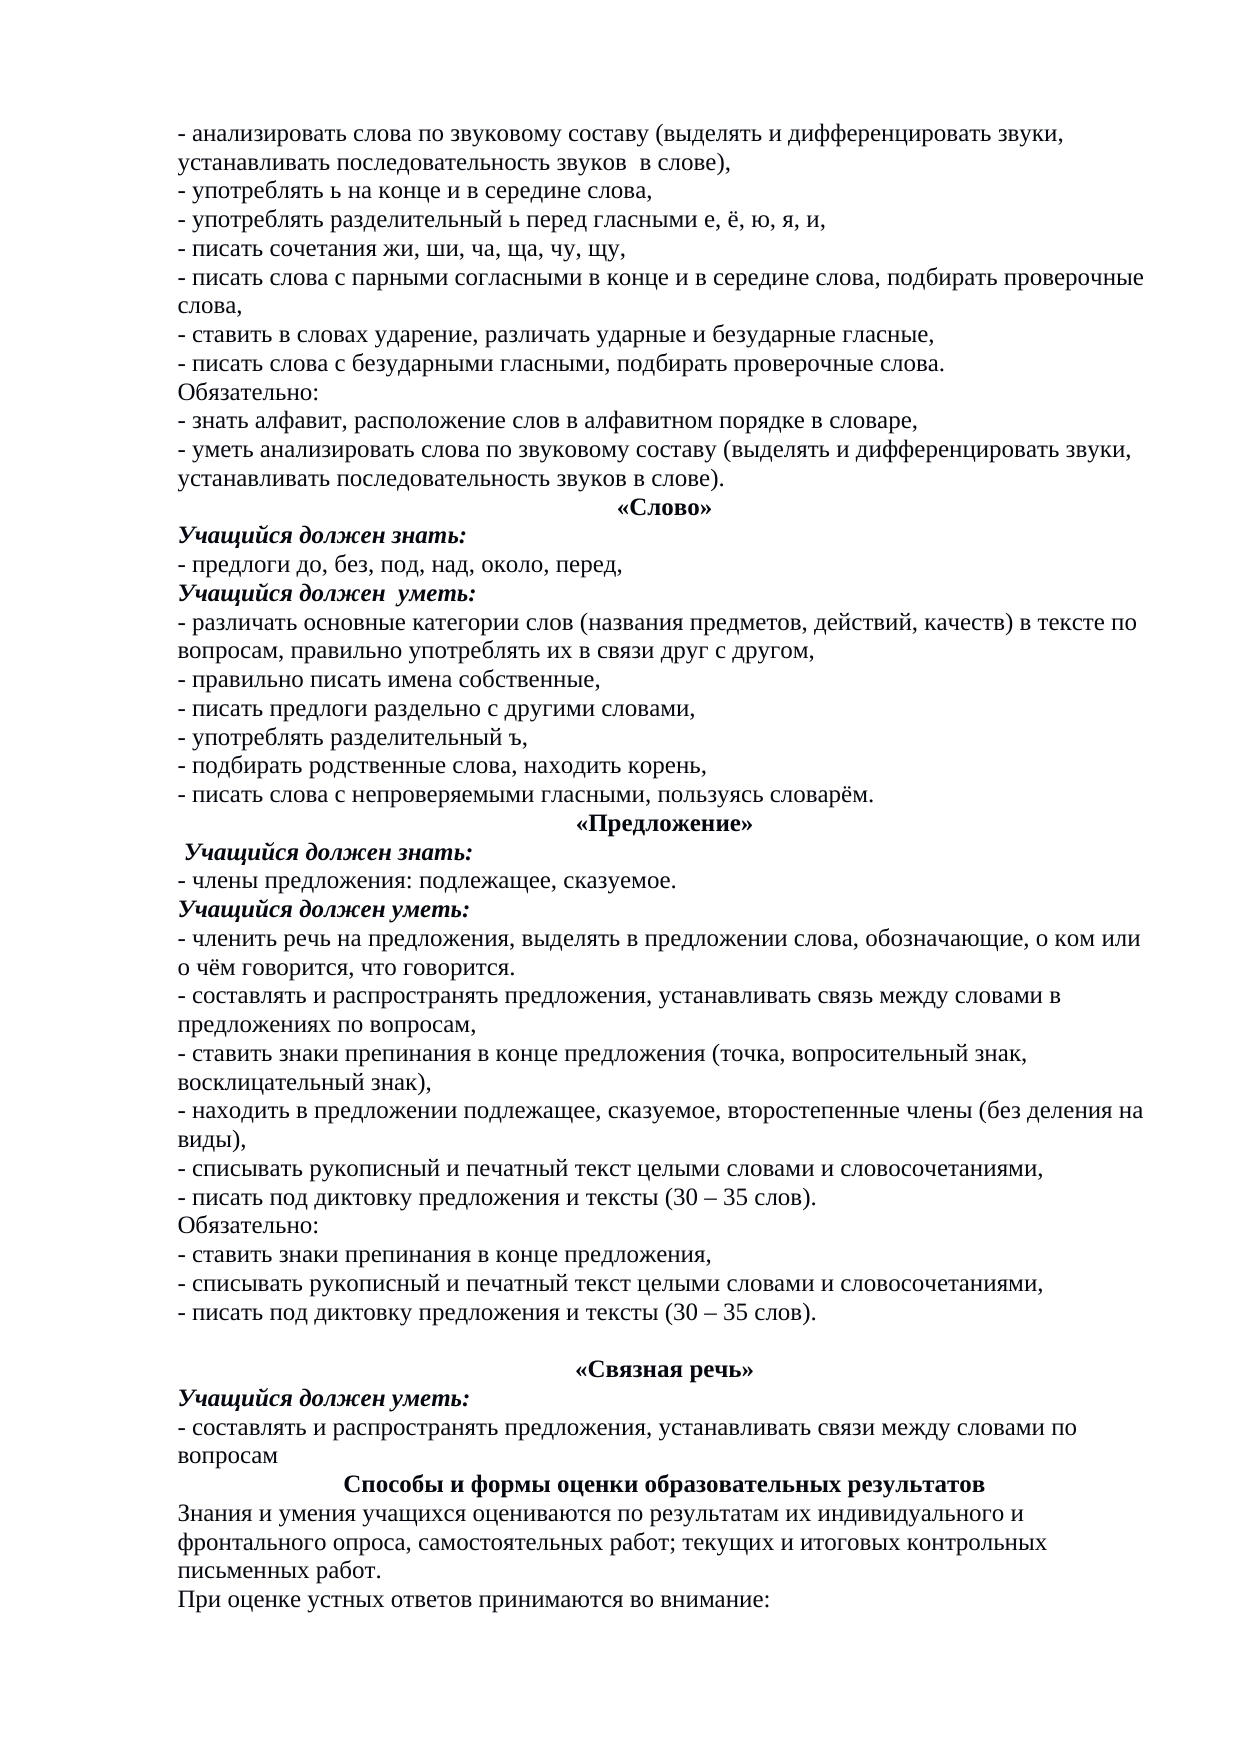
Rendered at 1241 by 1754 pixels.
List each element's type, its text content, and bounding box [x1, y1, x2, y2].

text - писать под диктовку предложения и тексты (30 – 35 слов). [177, 1297, 1152, 1326]
text - члены предложения: подлежащее, сказуемое. [177, 866, 1152, 894]
text - составлять и распространять предложения, устанавливать связь между словами в предложениях по вопросам, [177, 981, 1152, 1038]
text - анализировать слова по звуковому составу (выделять и дифференцировать звуки, устанавливать последовательность звуков в слове), [177, 118, 1152, 176]
text - предлоги до, без, под, над, около, перед, [177, 549, 1152, 578]
text - писать под диктовку предложения и тексты (30 – 35 слов). [177, 1182, 1152, 1211]
text Учащийся должен уметь: [177, 1383, 1152, 1412]
text Способы и формы оценки образовательных результатов [177, 1469, 1152, 1498]
text - уметь анализировать слова по звуковому составу (выделять и дифференцировать звуки, устанавливать последовательность звуков в слове). [177, 434, 1152, 492]
text «Предложение» [177, 808, 1152, 837]
text - ставить в словах ударение, различать ударные и безударные гласные, [177, 319, 1152, 348]
text - списывать рукописный и печатный текст целыми словами и словосочетаниями, [177, 1268, 1152, 1297]
text Знания и умения учащихся оцениваются по результатам их индивидуального и фронтального опроса, самостоятельных работ; текущих и итоговых контрольных письменных работ. [177, 1498, 1152, 1584]
text «Связная речь» [177, 1354, 1152, 1383]
text - писать предлоги раздельно с другими словами, [177, 693, 1152, 722]
text - различать основные категории слов (названия предметов, действий, качеств) в тексте по вопросам, правильно употреблять их в связи друг с другом, [177, 607, 1152, 664]
text - писать сочетания жи, ши, ча, ща, чу, щу, [177, 233, 1152, 262]
text - членить речь на предложения, выделять в предложении слова, обозначающие, о ком или о чём говорится, что говорится. [177, 923, 1152, 981]
text Учащийся должен уметь: [177, 578, 1152, 607]
text - знать алфавит, расположение слов в алфавитном порядке в словаре, [177, 406, 1152, 434]
text - употреблять ь на конце и в середине слова, [177, 176, 1152, 204]
text - писать слова с непроверяемыми гласными, пользуясь словарём. [177, 779, 1152, 808]
text Обязательно: [177, 1211, 1152, 1239]
text «Слово» [177, 492, 1152, 521]
text - писать слова с безударными гласными, подбирать проверочные слова. [177, 348, 1152, 377]
text Учащийся должен знать: [177, 837, 1152, 866]
text Учащийся должен уметь: [177, 894, 1152, 923]
text - ставить знаки препинания в конце предложения, [177, 1239, 1152, 1268]
text Обязательно: [177, 377, 1152, 406]
text - списывать рукописный и печатный текст целыми словами и словосочетаниями, [177, 1153, 1152, 1182]
text - находить в предложении подлежащее, сказуемое, второстепенные члены (без деления на виды), [177, 1096, 1152, 1153]
text Учащийся должен знать: [177, 521, 1152, 549]
text - употреблять разделительный ъ, [177, 722, 1152, 751]
text - ставить знаки препинания в конце предложения (точка, вопросительный знак, восклицательный знак), [177, 1038, 1152, 1096]
text - употреблять разделительный ь перед гласными е, ё, ю, я, и, [177, 204, 1152, 233]
text - составлять и распространять предложения, устанавливать связи между словами по вопросам [177, 1412, 1152, 1469]
text - правильно писать имена собственные, [177, 664, 1152, 693]
text - писать слова с парными согласными в конце и в середине слова, подбирать проверочные слова, [177, 262, 1152, 319]
text При оценке устных ответов принимаются во внимание: [177, 1584, 1152, 1613]
text - подбирать родственные слова, находить корень, [177, 751, 1152, 779]
